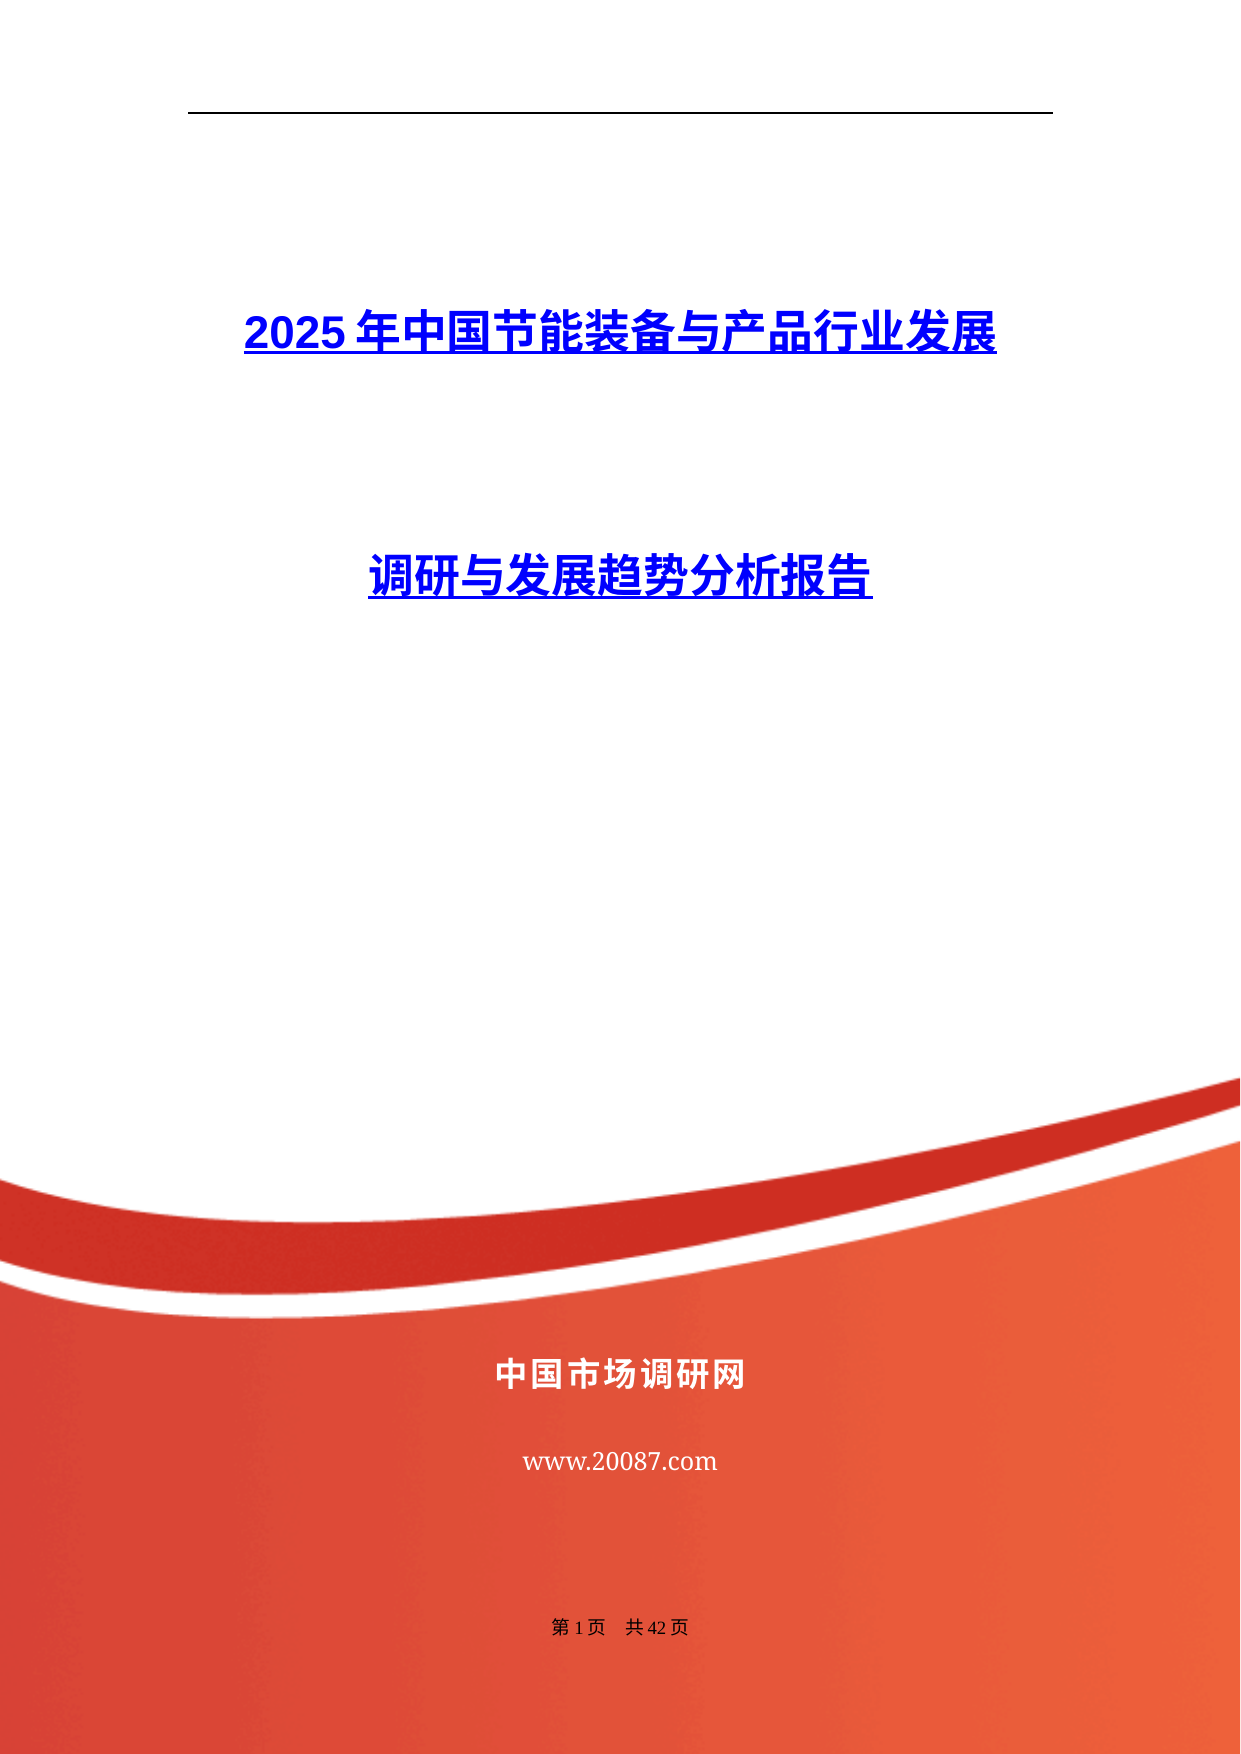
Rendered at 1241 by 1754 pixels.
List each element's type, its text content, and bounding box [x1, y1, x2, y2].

subtitle 中国市场调研网 [187, 1339, 1053, 1404]
text www.20087.com [187, 1428, 1053, 1493]
picture [0, 1006, 1241, 1754]
table_header 2025年中国节能装备与产品行业发展调研与发展趋势分析报告 [188, 207, 1053, 773]
